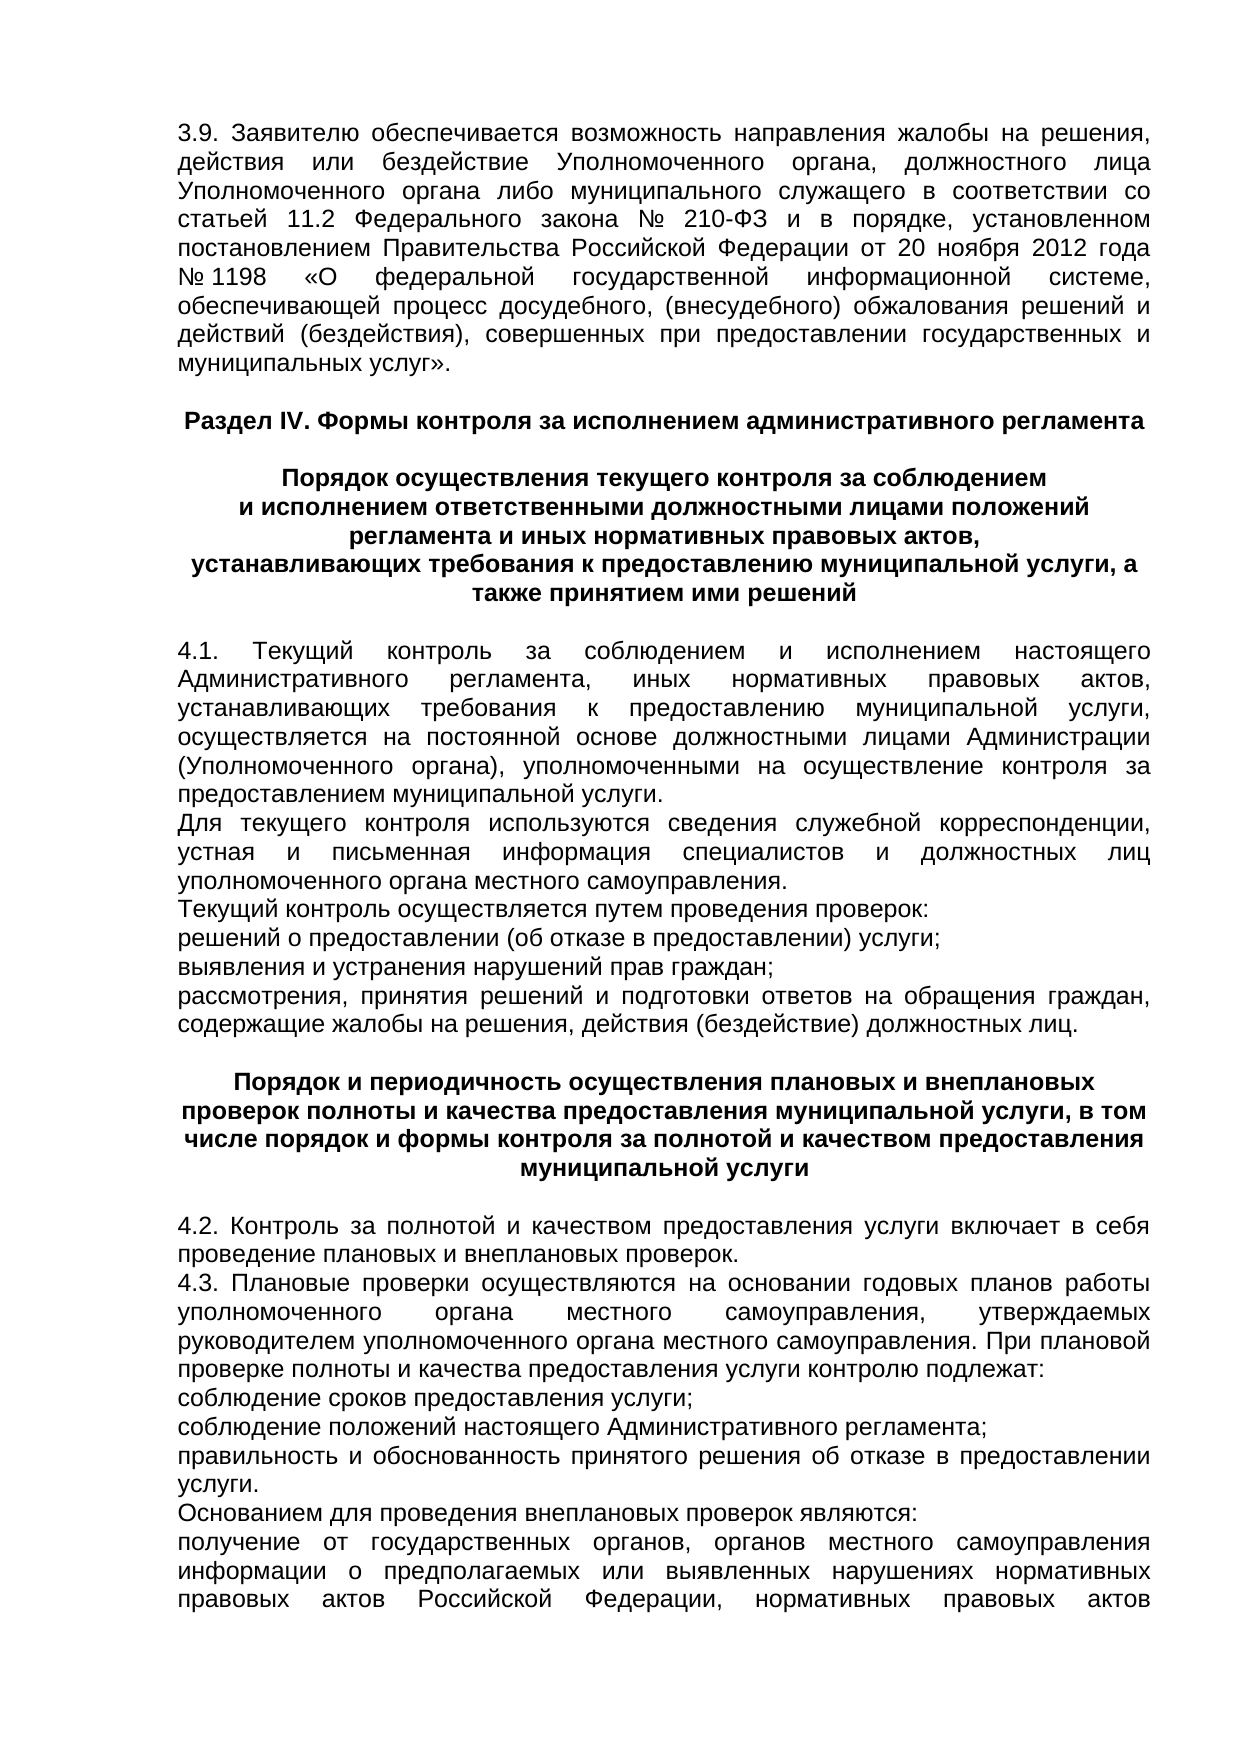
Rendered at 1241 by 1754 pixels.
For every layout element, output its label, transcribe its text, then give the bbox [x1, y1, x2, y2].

text Текущий контроль осуществляется путем проведения проверок: [177, 894, 1152, 923]
text Раздел IV. Формы контроля за исполнением административного регламента [177, 406, 1152, 434]
text и исполнением ответственными должностными лицами положений [177, 492, 1152, 521]
text соблюдение положений настоящего Административного регламента; [177, 1412, 1152, 1441]
text соблюдение сроков предоставления услуги; [177, 1383, 1152, 1412]
text выявления и устранения нарушений прав граждан; [177, 952, 1152, 981]
text регламента и иных нормативных правовых актов, [177, 521, 1152, 549]
text устанавливающих требования к предоставлению муниципальной услуги, а также принятием ими решений [177, 549, 1152, 607]
text проверок полноты и качества предоставления муниципальной услуги, в том числе порядок и формы контроля за полнотой и качеством предоставления муниципальной услуги [177, 1096, 1152, 1182]
text Основанием для проведения внеплановых проверок являются: [177, 1498, 1152, 1527]
text правильность и обоснованность принятого решения об отказе в предоставлении услуги. [177, 1441, 1152, 1498]
text 4.3. Плановые проверки осуществляются на основании годовых планов работы уполномоченного органа местного самоуправления, утверждаемых руководителем уполномоченного органа местного самоуправления. При плановой проверке полноты и качества предоставления услуги контролю подлежат: [177, 1268, 1152, 1383]
text 4.1. Текущий контроль за соблюдением и исполнением настоящего Административного регламента, иных нормативных правовых актов, устанавливающих требования к предоставлению муниципальной услуги, осуществляется на постоянной основе должностными лицами Администрации (Уполномоченного органа), уполномоченными на осуществление контроля за предоставлением муниципальной услуги. [177, 636, 1152, 808]
text Для текущего контроля используются сведения служебной корреспонденции, устная и письменная информация специалистов и должностных лиц уполномоченного органа местного самоуправления. [177, 808, 1152, 894]
text решений о предоставлении (об отказе в предоставлении) услуги; [177, 923, 1152, 952]
text 3.9. Заявителю обеспечивается возможность направления жалобы на решения, действия или бездействие Уполномоченного органа, должностного лица Уполномоченного органа либо муниципального служащего в соответствии со статьей 11.2 Федерального закона № 210-ФЗ и в порядке, установленном постановлением Правительства Российской Федерации от 20 ноября 2012 года № 1198 «О федеральной государственной информационной системе, обеспечивающей процесс досудебного, (внесудебного) обжалования решений и действий (бездействия), совершенных при предоставлении государственных и муниципальных услуг». [177, 118, 1152, 377]
text Порядок осуществления текущего контроля за соблюдением [177, 463, 1152, 492]
text 4.2. Контроль за полнотой и качеством предоставления услуги включает в себя проведение плановых и внеплановых проверок. [177, 1211, 1152, 1268]
text Порядок и периодичность осуществления плановых и внеплановых [177, 1067, 1152, 1096]
text рассмотрения, принятия решений и подготовки ответов на обращения граждан, содержащие жалобы на решения, действия (бездействие) должностных лиц. [177, 981, 1152, 1038]
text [177, 1527, 1152, 1613]
